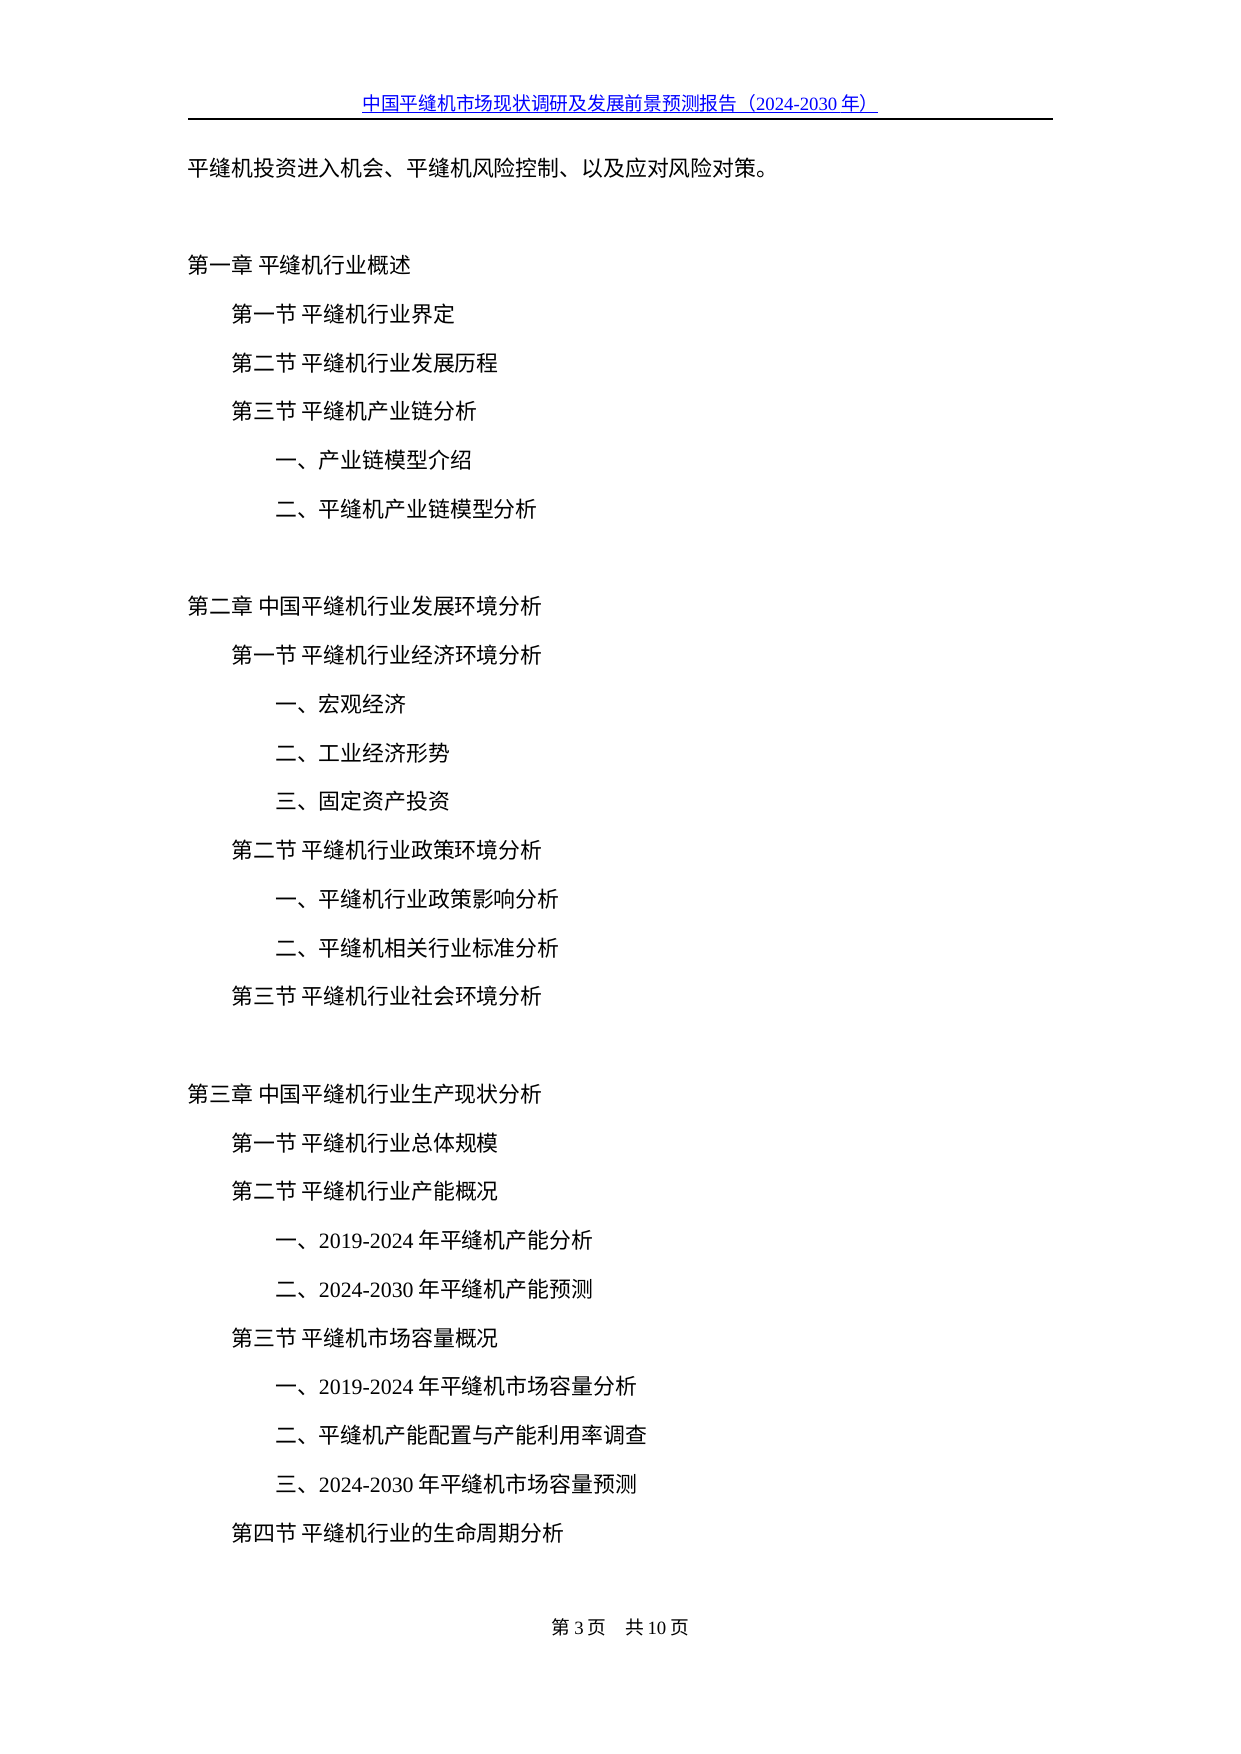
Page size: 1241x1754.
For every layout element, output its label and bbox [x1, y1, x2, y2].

text [187, 150, 1053, 1548]
